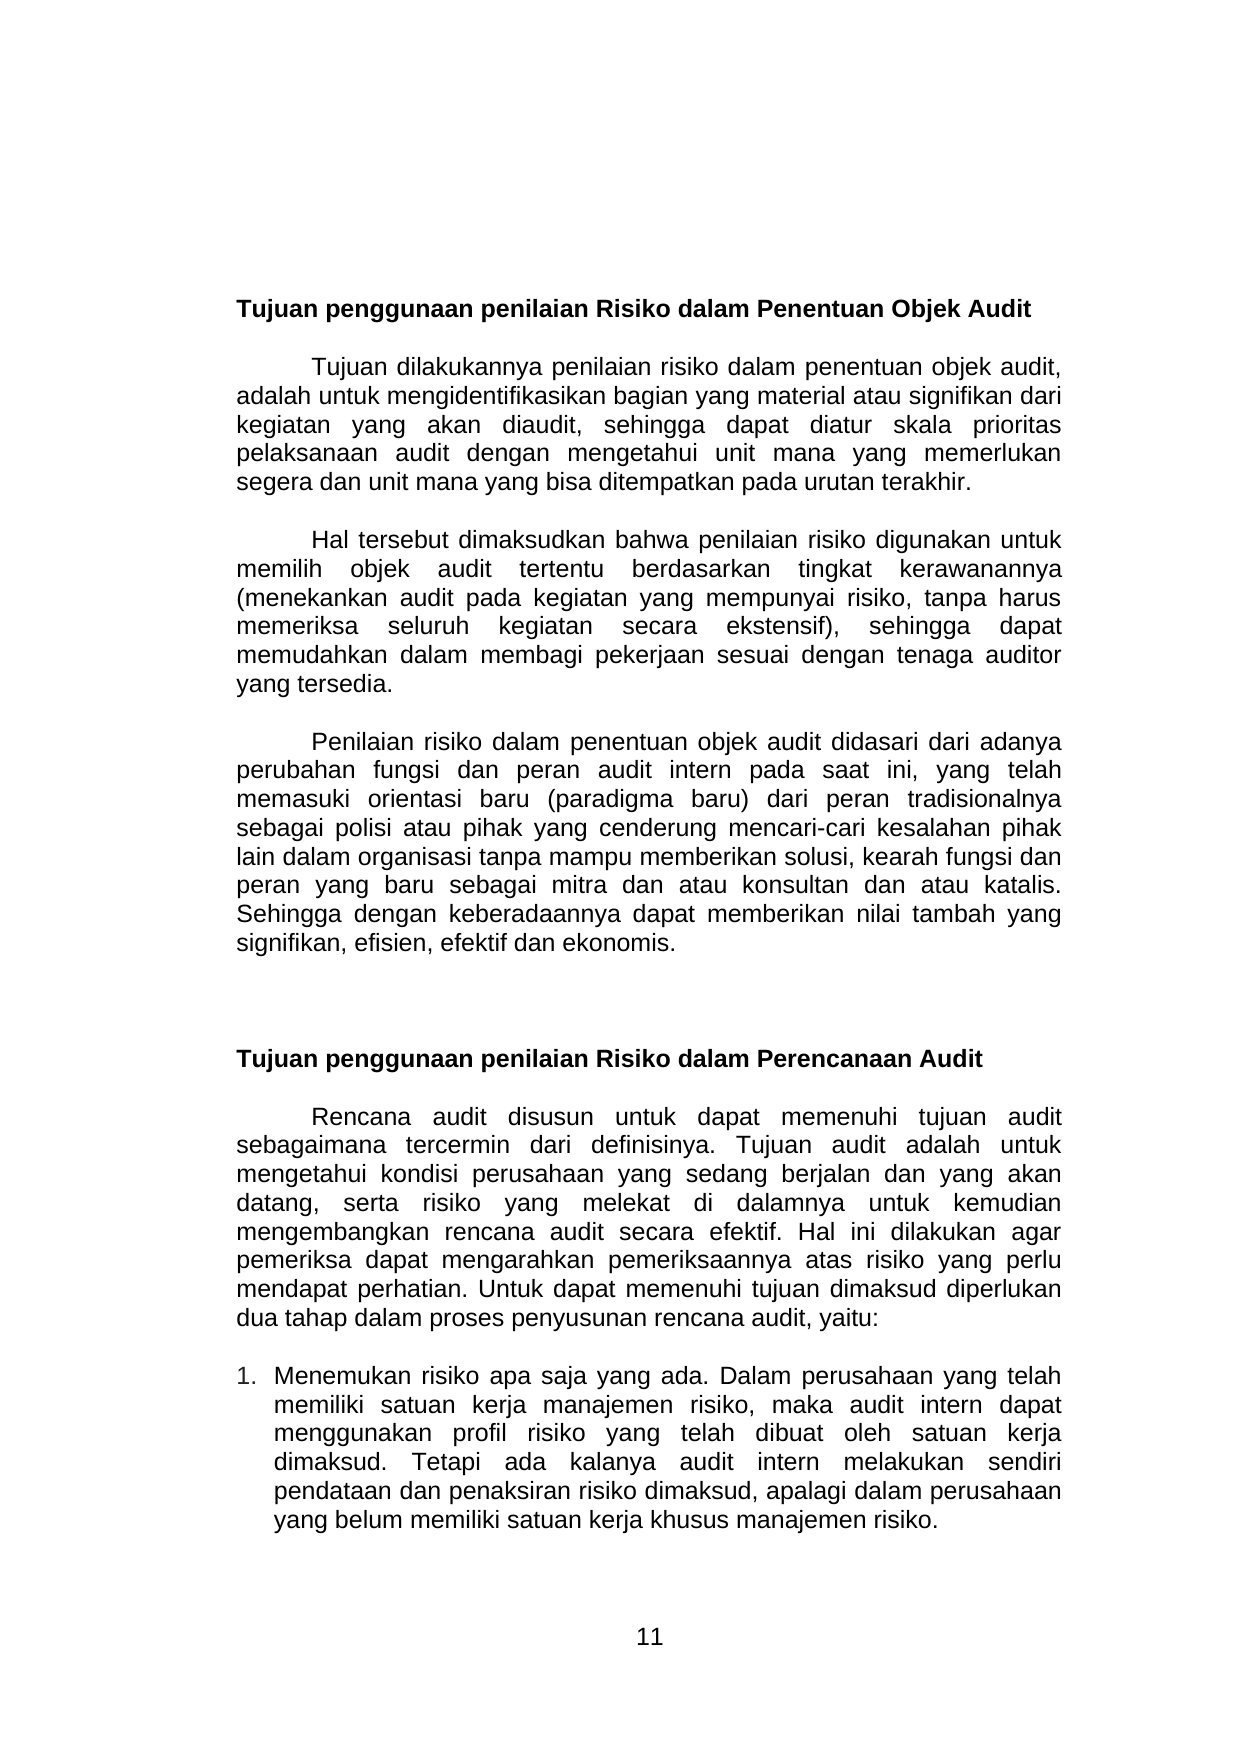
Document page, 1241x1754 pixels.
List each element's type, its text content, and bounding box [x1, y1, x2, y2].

text Tujuan dilakukannya penilaian risiko dalam penentuan objek audit, adalah untuk mengidentifikasikan bagian yang material atau signifikan dari kegiatan yang akan diaudit, sehingga dapat diatur skala prioritas pelaksanaan audit dengan mengetahui unit mana yang memerlukan segera dan unit mana yang bisa ditempatkan pada urutan terakhir. [236, 352, 1063, 496]
text Tujuan penggunaan penilaian Risiko dalam Perencanaan Audit [236, 1044, 1063, 1072]
text Hal tersebut dimaksudkan bahwa penilaian risiko digunakan untuk memilih objek audit tertentu berdasarkan tingkat kerawanannya (menekankan audit pada kegiatan yang mempunyai risiko, tanpa harus memeriksa seluruh kegiatan secara ekstensif), sehingga dapat memudahkan dalam membagi pekerjaan sesuai dengan tenaga auditor yang tersedia. [236, 525, 1063, 697]
text Penilaian risiko dalam penentuan objek audit didasari dari adanya perubahan fungsi dan peran audit intern pada saat ini, yang telah memasuki orientasi baru (paradigma baru) dari peran tradisionalnya sebagai polisi atau pihak yang cenderung mencari-cari kesalahan pihak lain dalam organisasi tanpa mampu memberikan solusi, kearah fungsi dan peran yang baru sebagai mitra dan atau konsultan dan atau katalis. Sehingga dengan keberadaannya dapat memberikan nilai tambah yang signifikan, efisien, efektif dan ekonomis. [236, 727, 1063, 957]
text Rencana audit disusun untuk dapat memenuhi tujuan audit sebagaimana tercermin dari definisinya. Tujuan audit adalah untuk mengetahui kondisi perusahaan yang sedang berjalan dan yang akan datang, serta risiko yang melekat di dalamnya untuk kemudian mengembangkan rencana audit secara efektif. Hal ini dilakukan agar pemeriksa dapat mengarahkan pemeriksaannya atas risiko yang perlu mendapat perhatian. Untuk dapat memenuhi tujuan dimaksud diperlukan dua tahap dalam proses penyusunan rencana audit, yaitu: [236, 1102, 1063, 1332]
list Menemukan risiko apa saja yang ada. Dalam perusahaan yang telah memiliki satuan kerja manajemen risiko, maka audit intern dapat menggunakan profil risiko yang telah dibuat oleh satuan kerja dimaksud. Tetapi ada kalanya audit intern melakukan sendiri pendataan dan penaksiran risiko dimaksud, apalagi dalam perusahaan yang belum memiliki satuan kerja khusus manajemen risiko. [236, 1361, 1063, 1533]
text Tujuan penggunaan penilaian Risiko dalam Penentuan Objek Audit [236, 294, 1063, 323]
